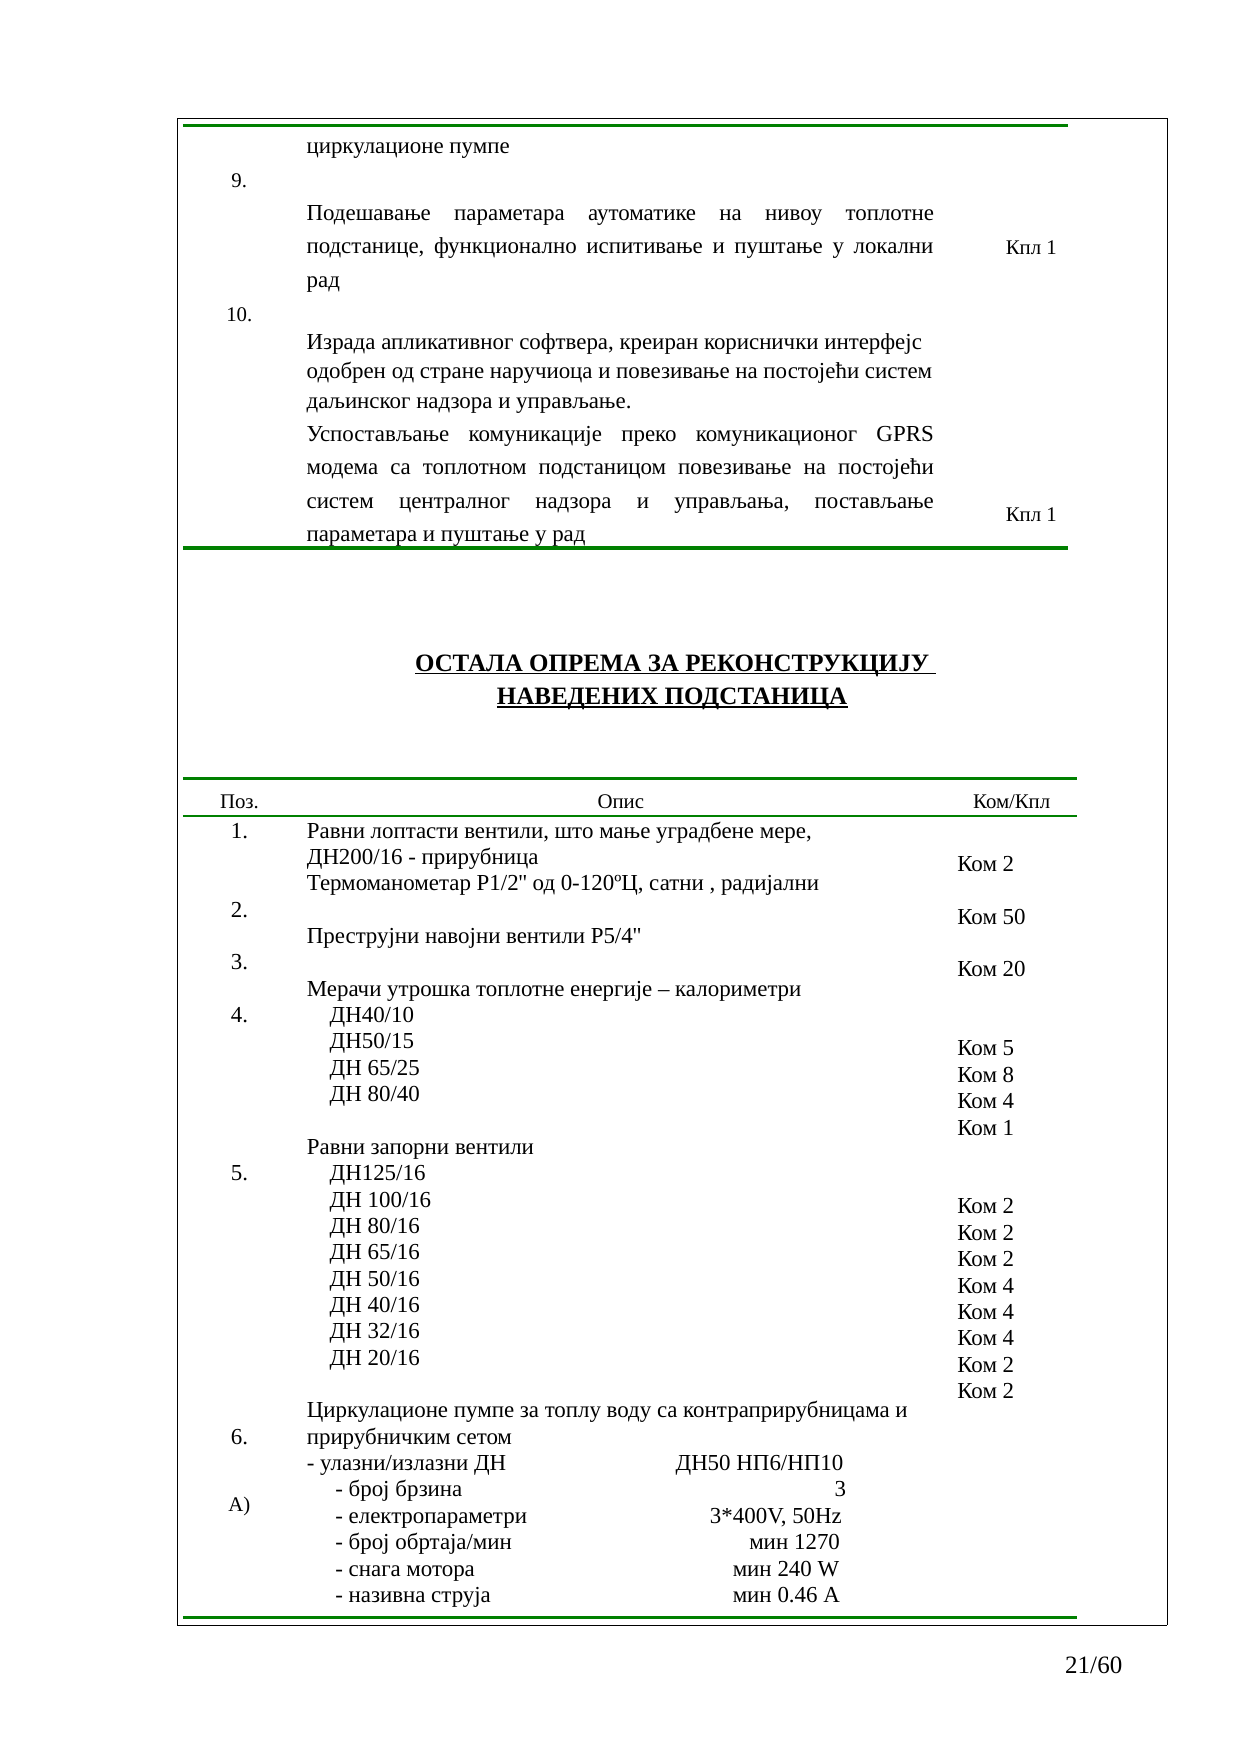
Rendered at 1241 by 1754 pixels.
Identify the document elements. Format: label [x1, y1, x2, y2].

table_header [178, 119, 1167, 1625]
